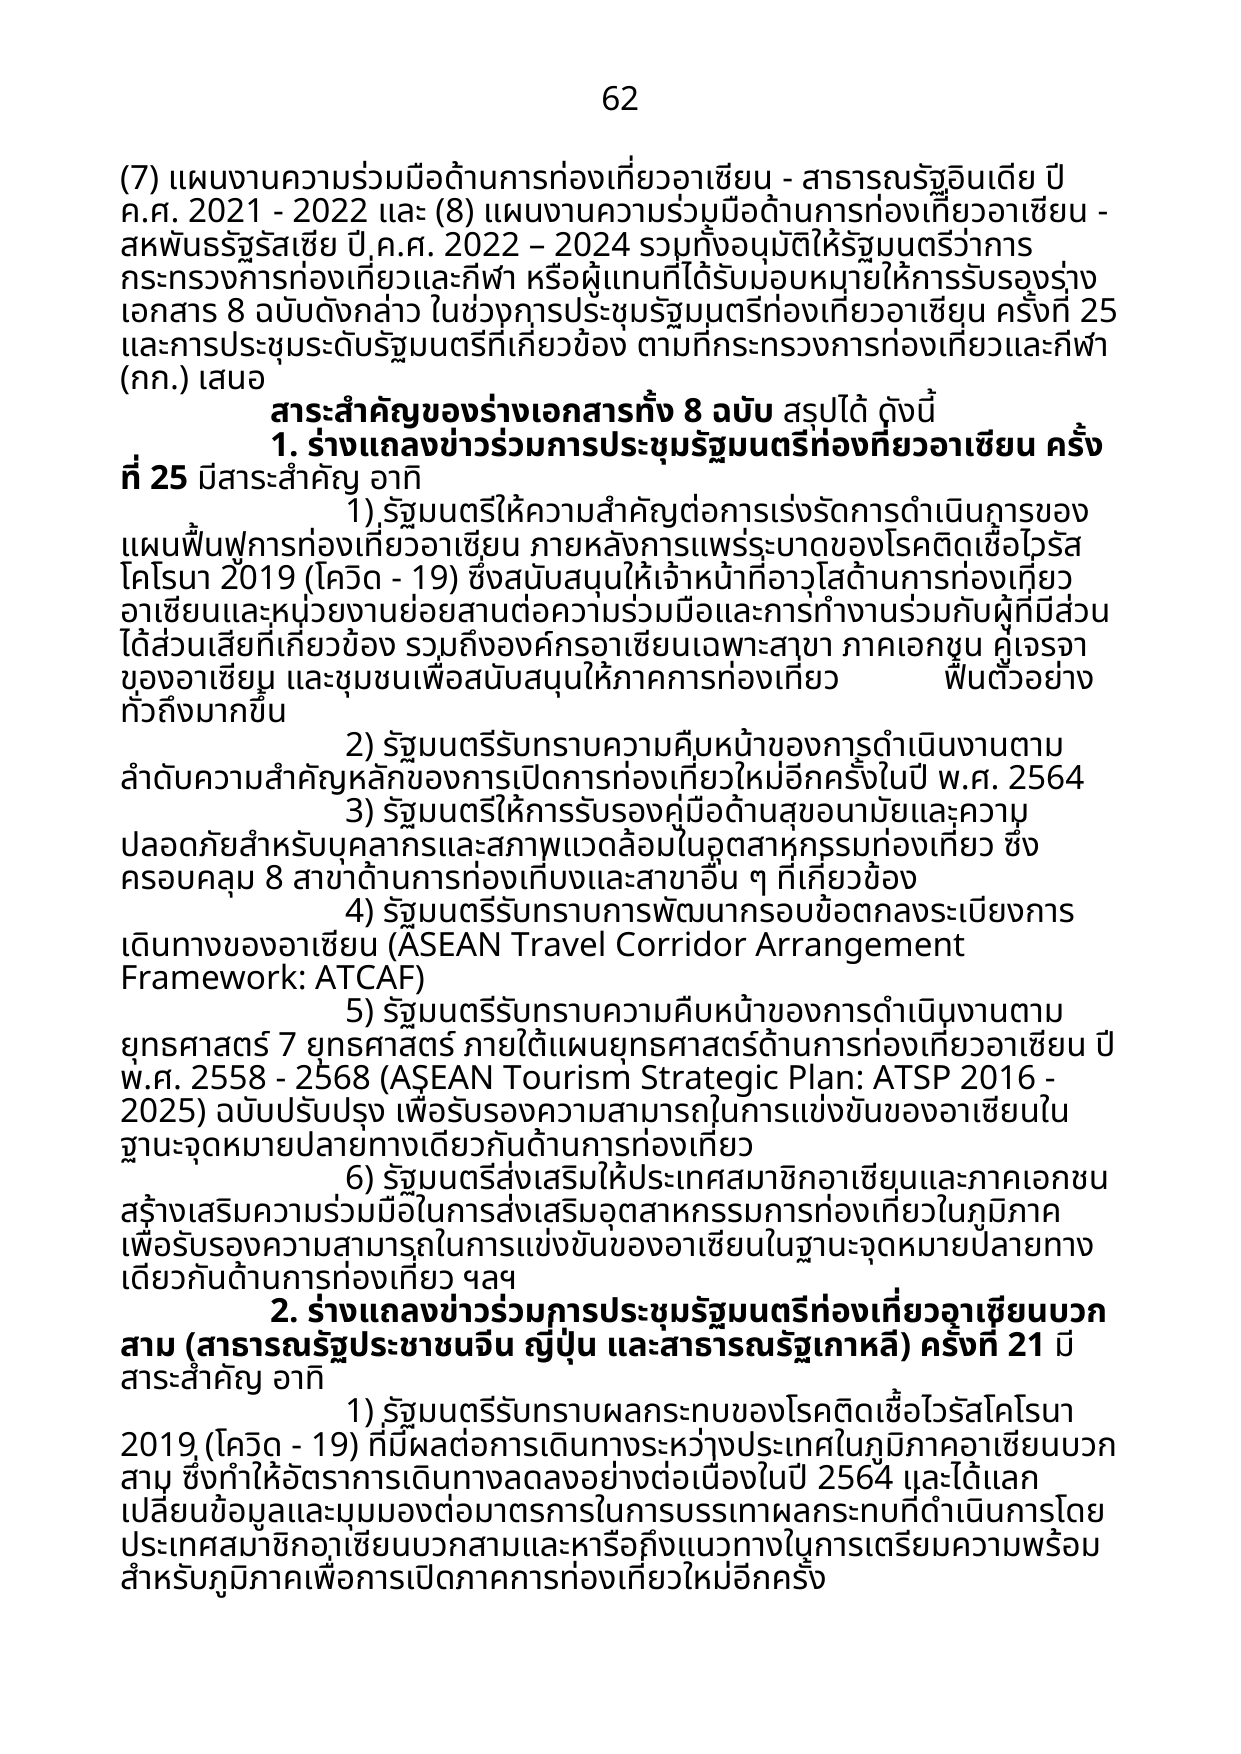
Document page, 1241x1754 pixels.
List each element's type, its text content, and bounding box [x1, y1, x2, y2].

text 6) รัฐมนตรีส่งเสริมให้ประเทศสมาชิกอาเซียนและภาคเอกชนสร้างเสริมความร่วมมือในการส่งเสริมอุตสาหกรรมการท่องเที่ยวในภูมิภาค เพื่อรับรองความสามารถในการแข่งขันของอาเซียนในฐานะจุดหมายปลายทางเดียวกันด้านการท่องเที่ยว ฯลฯ [120, 1163, 1120, 1296]
text 5) รัฐมนตรีรับทราบความคืบหน้าของการดำเนินงานตามยุทธศาสตร์ 7 ยุทธศาสตร์ ภายใต้แผนยุทธศาสตร์ด้านการท่องเที่ยวอาเซียน ปี พ.ศ. 2558 - 2568 (ASEAN Tourism Strategic Plan: ATSP 2016 - 2025) ฉบับปรับปรุง เพื่อรับรองความสามารถในการแข่งขันของอาเซียนในฐานะจุดหมายปลายทางเดียวกันด้านการท่องเที่ยว [120, 996, 1120, 1163]
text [120, 163, 1120, 396]
text 2. ร่างแถลงข่าวร่วมการประชุมรัฐมนตรีท่องเที่ยวอาเซียนบวกสาม (สาธารณรัฐประชาชนจีน ญี่ปุ่น และสาธารณรัฐเกาหลี) ครั้งที่ 21 มีสาระสำคัญ อาทิ [120, 1296, 1120, 1396]
text 1) รัฐมนตรีรับทราบผลกระทบของโรคติดเชื้อไวรัสโคโรนา 2019 (โควิด - 19) ที่มีผลต่อการเดินทางระหว่างประเทศในภูมิภาคอาเซียนบวกสาม ซึ่งทำให้อัตราการเดินทางลดลงอย่างต่อเนื่องในปี 2564 และได้แลกเปลี่ยนข้อมูลและมุมมองต่อมาตรการในการบรรเทาผลกระทบที่ดำเนินการโดยประเทศสมาชิกอาเซียนบวกสามและหารือถึงแนวทางในการเตรียมความพร้อมสำหรับภูมิภาคเพื่อการเปิดภาคการท่องเที่ยวใหม่อีกครั้ง [120, 1396, 1120, 1596]
text 2) รัฐมนตรีรับทราบความคืบหน้าของการดำเนินงานตามลำดับความสำคัญหลักของการเปิดการท่องเที่ยวใหม่อีกครั้งในปี พ.ศ. 2564 [120, 729, 1120, 796]
text 3) รัฐมนตรีให้การรับรองคู่มือด้านสุขอนามัยและความปลอดภัยสำหรับบุคลากรและสภาพแวดล้อมในอุตสาหกรรมท่องเที่ยว ซึ่งครอบคลุม 8 สาขาด้านการท่องเที่บงและสาขาอื่น ๆ ที่เกี่ยวข้อง [120, 796, 1120, 896]
text สาระสำคัญของร่างเอกสารทั้ง 8 ฉบับ สรุปได้ ดังนี้ [120, 396, 1120, 429]
text 1. ร่างแถลงข่าวร่วมการประชุมรัฐมนตรีท่องที่ยวอาเซียน ครั้งที่ 25 มีสาระสำคัญ อาทิ [120, 429, 1120, 496]
text 1) รัฐมนตรีให้ความสำคัญต่อการเร่งรัดการดำเนินการของแผนฟื้นฟูการท่องเที่ยวอาเซียน ภายหลังการแพร่ระบาดของโรคติดเชื้อไวรัสโคโรนา 2019 (โควิด - 19) ซึ่งสนับสนุนให้เจ้าหน้าที่อาวุโสด้านการท่องเที่ยวอาเซียนและหน่วยงานย่อยสานต่อความร่วมมือและการทำงานร่วมกับผู้ที่มีส่วนได้ส่วนเสียที่เกี่ยวข้อง รวมถึงองค์กรอาเซียนเฉพาะสาขา ภาคเอกชน คู่เจรจาของอาเซียน และชุมชนเพื่อสนับสนุนให้ภาคการท่องเที่ยว ฟื้นตัวอย่างทั่วถึงมากขึ้น [120, 496, 1120, 729]
text 4) รัฐมนตรีรับทราบการพัฒนากรอบข้อตกลงระเบียงการเดินทางของอาเซียน (ASEAN Travel Corridor Arrangement Framework: ATCAF) [120, 896, 1120, 996]
